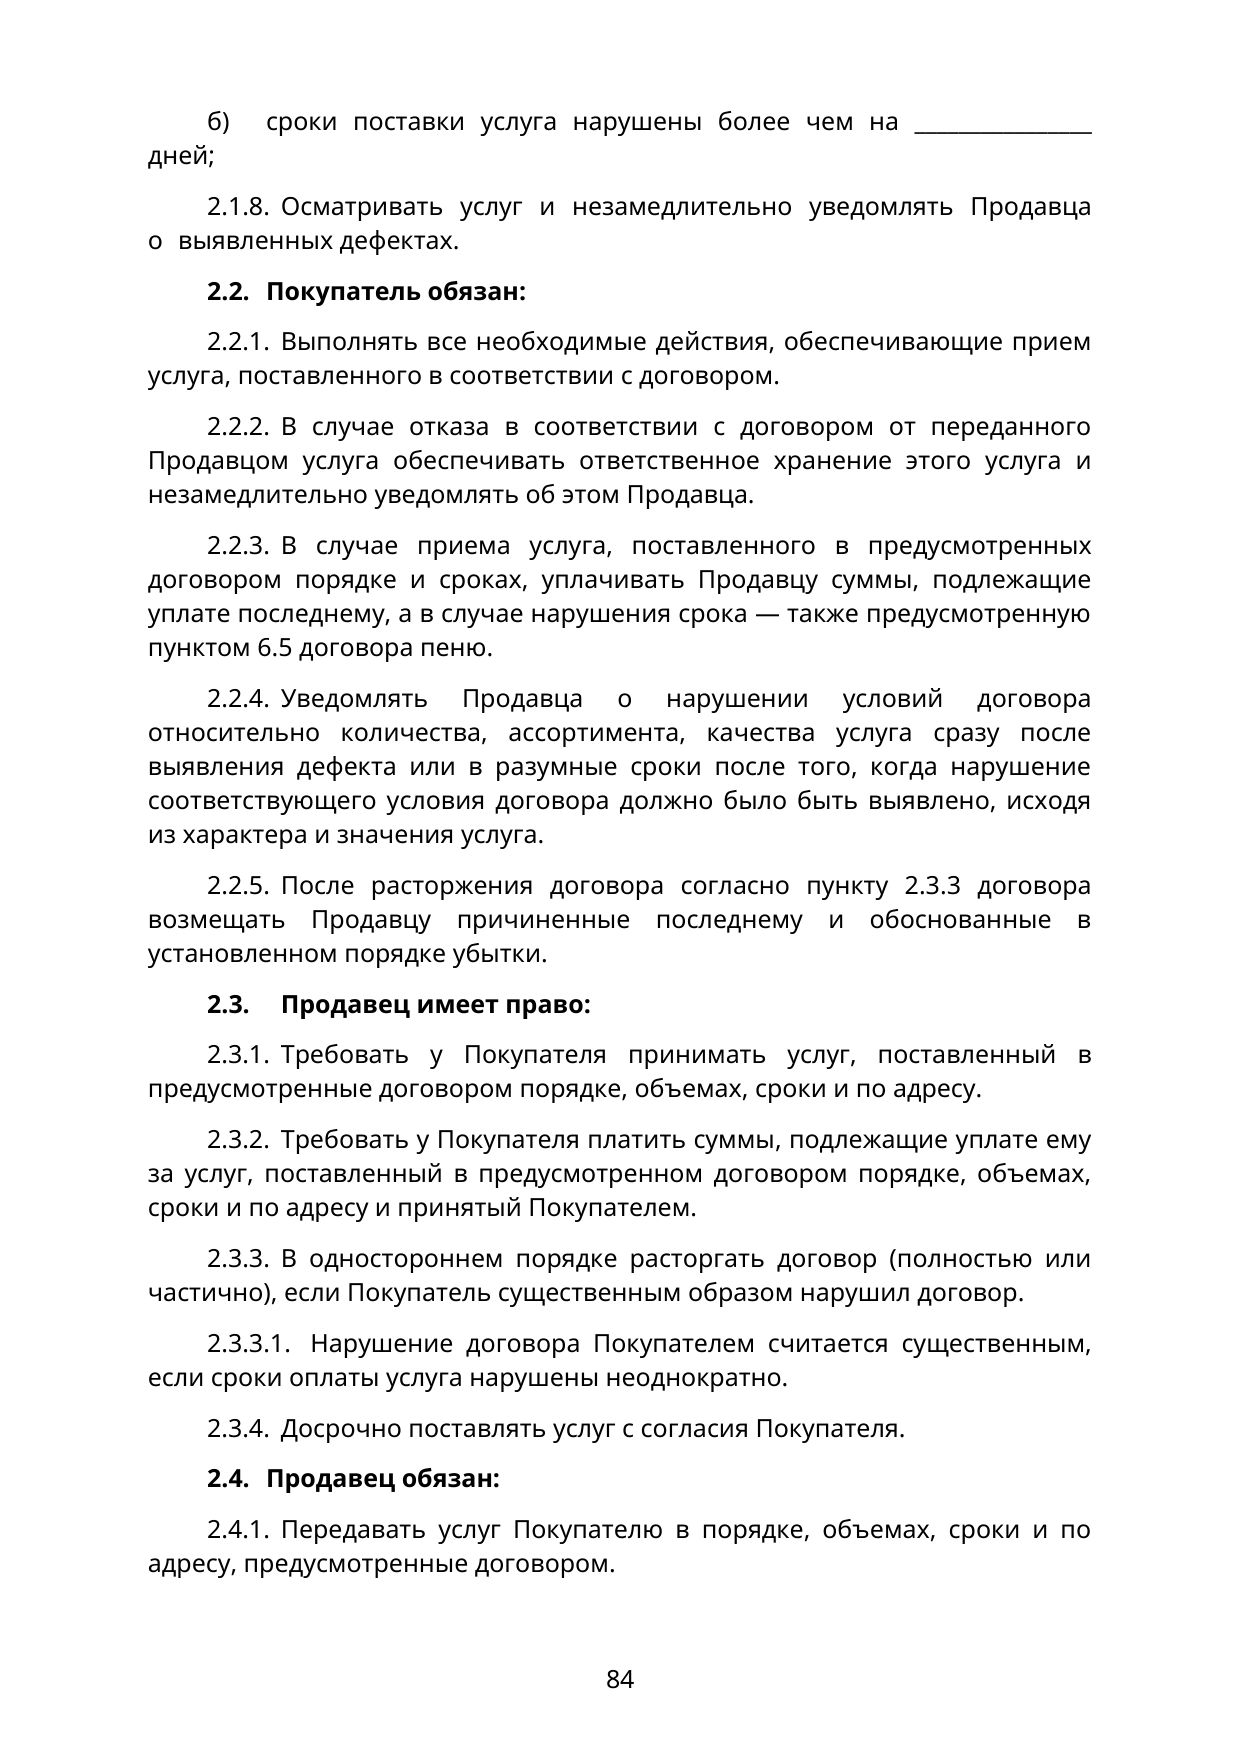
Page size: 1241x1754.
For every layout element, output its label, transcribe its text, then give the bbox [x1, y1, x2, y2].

text 2.3.1. Требовать у Покупателя принимать услуг, поставленный в предусмотренные договором порядке, объемах, сроки и по адресу. [148, 1037, 1092, 1105]
text 2.2.3. В случае приема услуга, поставленного в предусмотренных договором порядке и сроках, уплачивать Продавцу суммы, подлежащие уплате последнему, а в случае нарушения срока — также предусмотренную пунктом 6.5 договора пеню. [148, 528, 1092, 664]
text 2.3.4. Досрочно поставлять услуг с согласия Покупателя. [148, 1410, 1092, 1444]
text 2.1.8. Осматривать услуг и незамедлительно уведомлять Продавца о выявленных дефектах. [148, 188, 1092, 257]
text 2.3. Продавец имеет право: [148, 986, 1092, 1020]
text 2.3.3. В одностороннем порядке расторгать договор (полностью или частично), если Покупатель существенным образом нарушил договор. [148, 1241, 1092, 1309]
text б) сроки поставки услуга нарушены более чем на ________________ дней; [148, 103, 1092, 172]
text 2.2.4. Уведомлять Продавца о нарушении условий договора относительно количества, ассортимента, качества услуга сразу после выявления дефекта или в разумные сроки после того, когда нарушение соответствующего условия договора должно было быть выявлено, исходя из характера и значения услуга. [148, 681, 1092, 851]
text 2.2.1. Выполнять все необходимые действия, обеспечивающие прием услуга, поставленного в соответствии с договором. [148, 324, 1092, 392]
text 2.2. Покупатель обязан: [148, 273, 1092, 307]
text 2.2.2. В случае отказа в соответствии с договором от переданного Продавцом услуга обеспечивать ответственное хранение этого услуга и незамедлительно уведомлять об этом Продавца. [148, 409, 1092, 511]
text 2.4.1. Передавать услуг Покупателю в порядке, объемах, сроки и по адресу, предусмотренные договором. [148, 1512, 1092, 1580]
text 2.2.5. После расторжения договора согласно пункту 2.3.3 договора возмещать Продавцу причиненные последнему и обоснованные в установленном порядке убытки. [148, 867, 1092, 970]
text 2.3.2. Требовать у Покупателя платить суммы, подлежащие уплате ему за услуг, поставленный в предусмотренном договором порядке, объемах, сроки и по адресу и принятый Покупателем. [148, 1122, 1092, 1224]
text 2.3.3.1. Нарушение договора Покупателем считается существенным, если сроки оплаты услуга нарушены неоднократно. [148, 1326, 1092, 1394]
text 2.4. Продавец обязан: [148, 1461, 1092, 1495]
